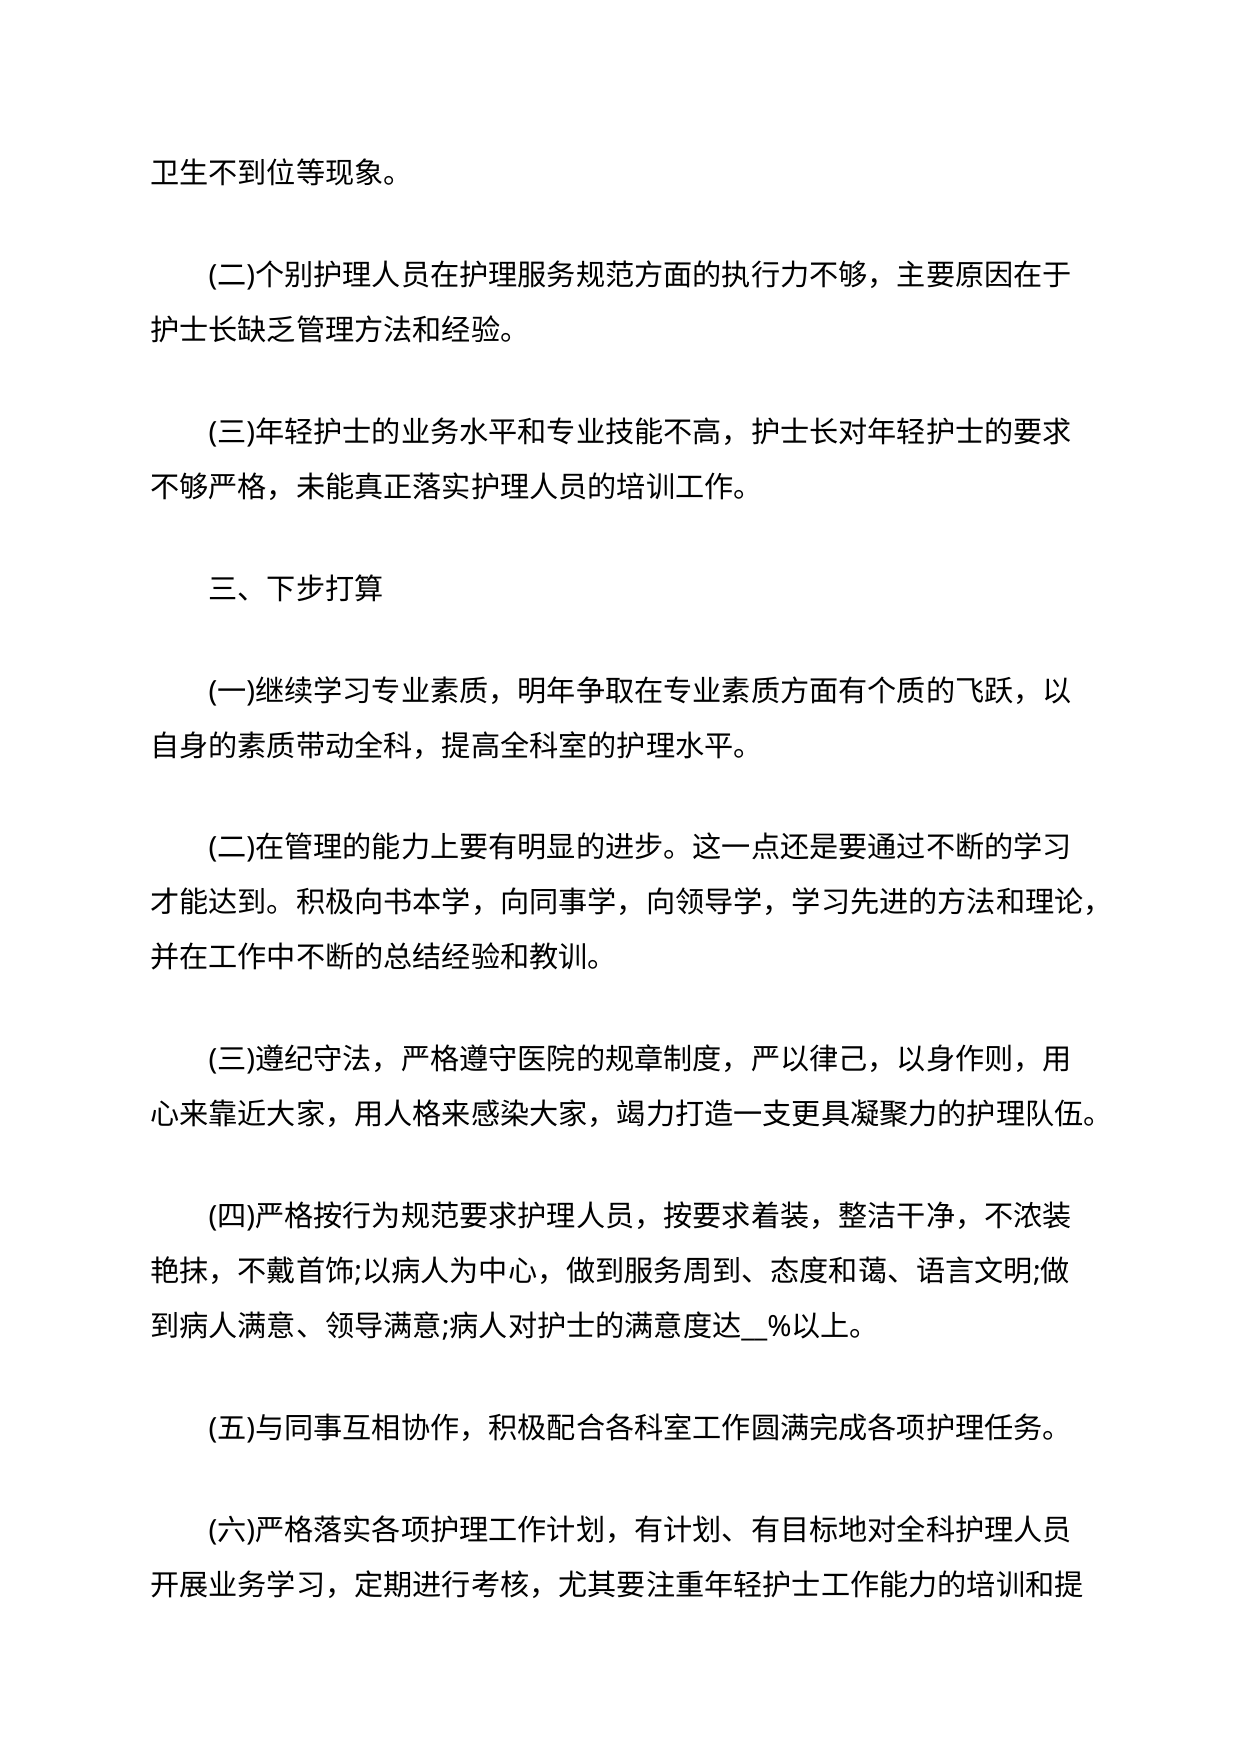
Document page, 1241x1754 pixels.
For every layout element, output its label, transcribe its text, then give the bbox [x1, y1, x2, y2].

text (三)年轻护士的业务水平和专业技能不高，护士长对年轻护士的要求不够严格，未能真正落实护理人员的培训工作。 [150, 408, 1090, 506]
text (五)与同事互相协作，积极配合各科室工作圆满完成各项护理任务。 [150, 1404, 1090, 1447]
text (二)在管理的能力上要有明显的进步。这一点还是要通过不断的学习才能达到。积极向书本学，向同事学，向领导学，学习先进的方法和理论，并在工作中不断的总结经验和教训。 [150, 824, 1090, 976]
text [150, 150, 1090, 192]
text (三)遵纪守法，严格遵守医院的规章制度，严以律己，以身作则，用心来靠近大家，用人格来感染大家，竭力打造一支更具凝聚力的护理队伍。 [150, 1036, 1090, 1133]
text 三、下步打算 [150, 565, 1090, 608]
text (二)个别护理人员在护理服务规范方面的执行力不够，主要原因在于护士长缺乏管理方法和经验。 [150, 252, 1090, 349]
text (四)严格按行为规范要求护理人员，按要求着装，整洁干净，不浓装艳抹，不戴首饰;以病人为中心，做到服务周到、态度和蔼、语言文明;做到病人满意、领导满意;病人对护士的满意度达__%以上。 [150, 1192, 1090, 1345]
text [150, 1506, 1090, 1603]
text (一)继续学习专业素质，明年争取在专业素质方面有个质的飞跃，以自身的素质带动全科，提高全科室的护理水平。 [150, 667, 1090, 764]
